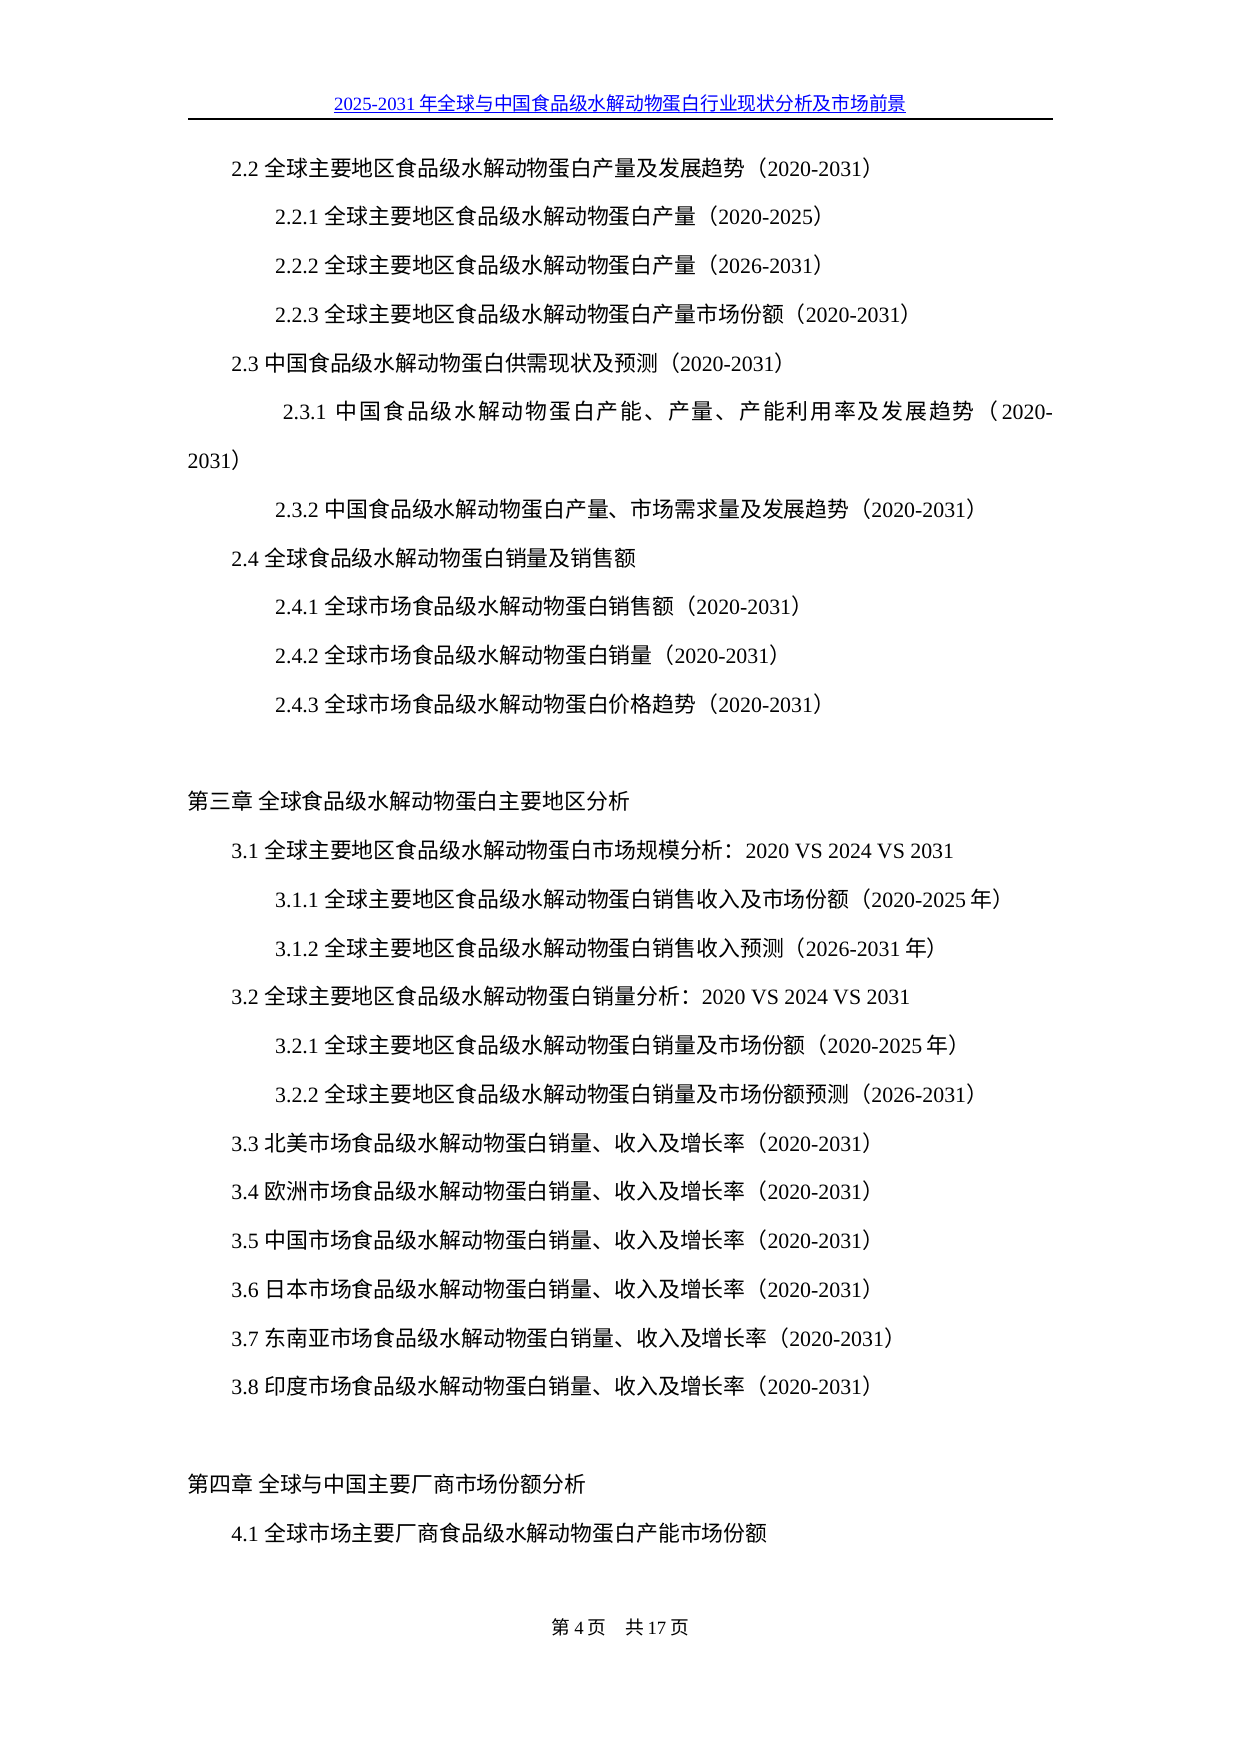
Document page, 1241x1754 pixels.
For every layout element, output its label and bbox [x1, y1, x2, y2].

text [187, 150, 1053, 1548]
